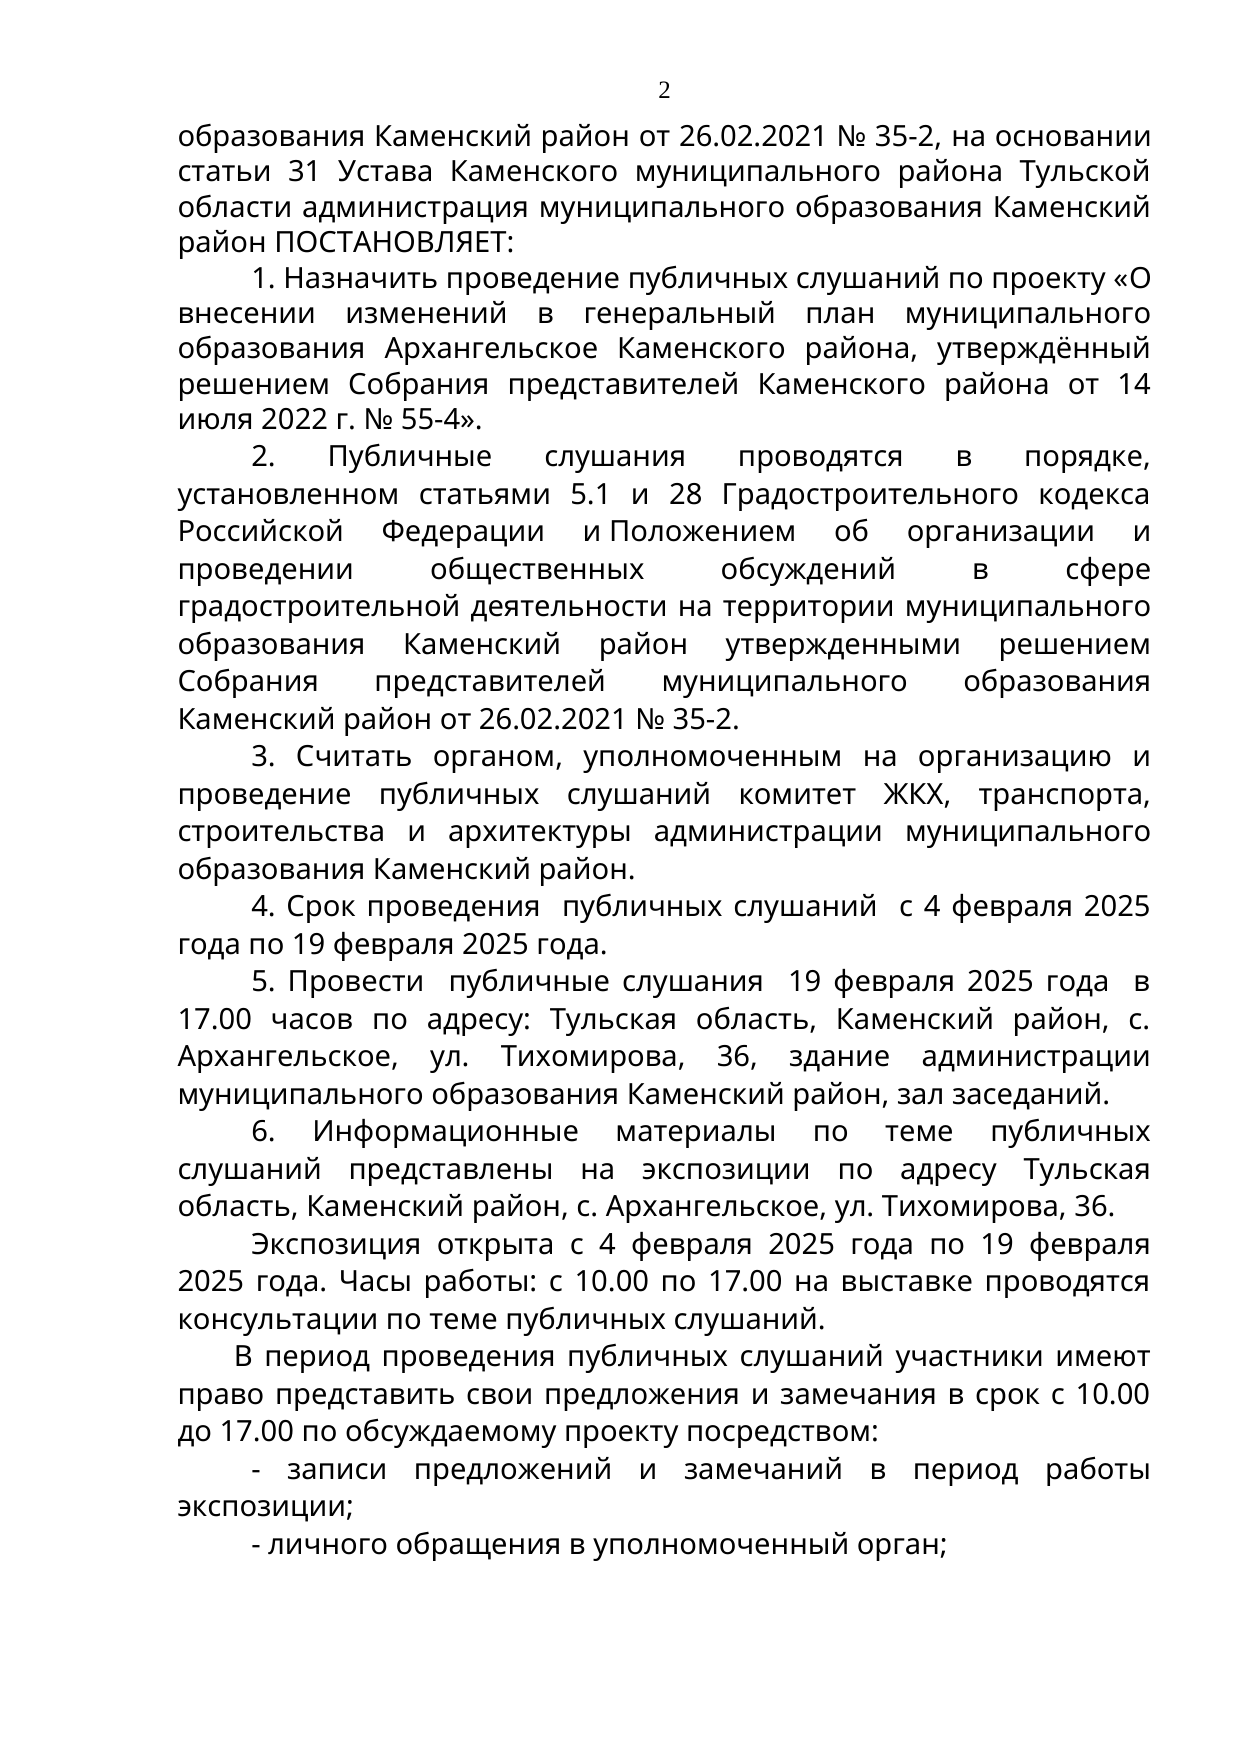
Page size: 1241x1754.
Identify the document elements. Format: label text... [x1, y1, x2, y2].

text 3. Считать органом, уполномоченным на организацию и проведение публичных слушаний комитет ЖКХ, транспорта, строительства и архитектуры администрации муниципального образования Каменский район. [177, 737, 1152, 887]
text - записи предложений и замечаний в период работы экспозиции; [177, 1449, 1152, 1524]
text - личного обращения в уполномоченный орган; [177, 1524, 1152, 1562]
text 2. Публичные слушания проводятся в порядке, установленном статьями 5.1 и 28 Градостроительного кодекса Российской Федерации и Положением об организации и проведении общественных обсуждений в сфере градостроительной деятельности на территории муниципального образования Каменский район утвержденными решением Собрания представителей муниципального образования Каменский район от 26.02.2021 № 35-2. [177, 437, 1152, 737]
text 1. Назначить проведение публичных слушаний по проекту «О внесении изменений в генеральный план муниципального образования Архангельское Каменского района, утверждённый решением Собрания представителей Каменского района от 14 июля 2022 г. № 55-4». [177, 260, 1152, 437]
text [177, 118, 1152, 260]
text 6. Информационные материалы по теме публичных слушаний представлены на экспозиции по адресу Тульская область, Каменский район, с. Архангельское, ул. Тихомирова, 36. [177, 1112, 1152, 1224]
text В период проведения публичных слушаний участники имеют право представить свои предложения и замечания в срок с 10.00 до 17.00 по обсуждаемому проекту посредством: [177, 1337, 1152, 1449]
text 4. Срок проведения публичных слушаний с 4 февраля 2025 года по 19 февраля 2025 года. [177, 887, 1152, 962]
text 5. Провести публичные слушания 19 февраля 2025 года в 17.00 часов по адресу: Тульская область, Каменский район, с. Архангельское, ул. Тихомирова, 36, здание администрации муниципального образования Каменский район, зал заседаний. [177, 962, 1152, 1112]
text Экспозиция открыта с 4 февраля 2025 года по 19 февраля 2025 года. Часы работы: с 10.00 по 17.00 на выставке проводятся консультации по теме публичных слушаний. [177, 1224, 1152, 1337]
